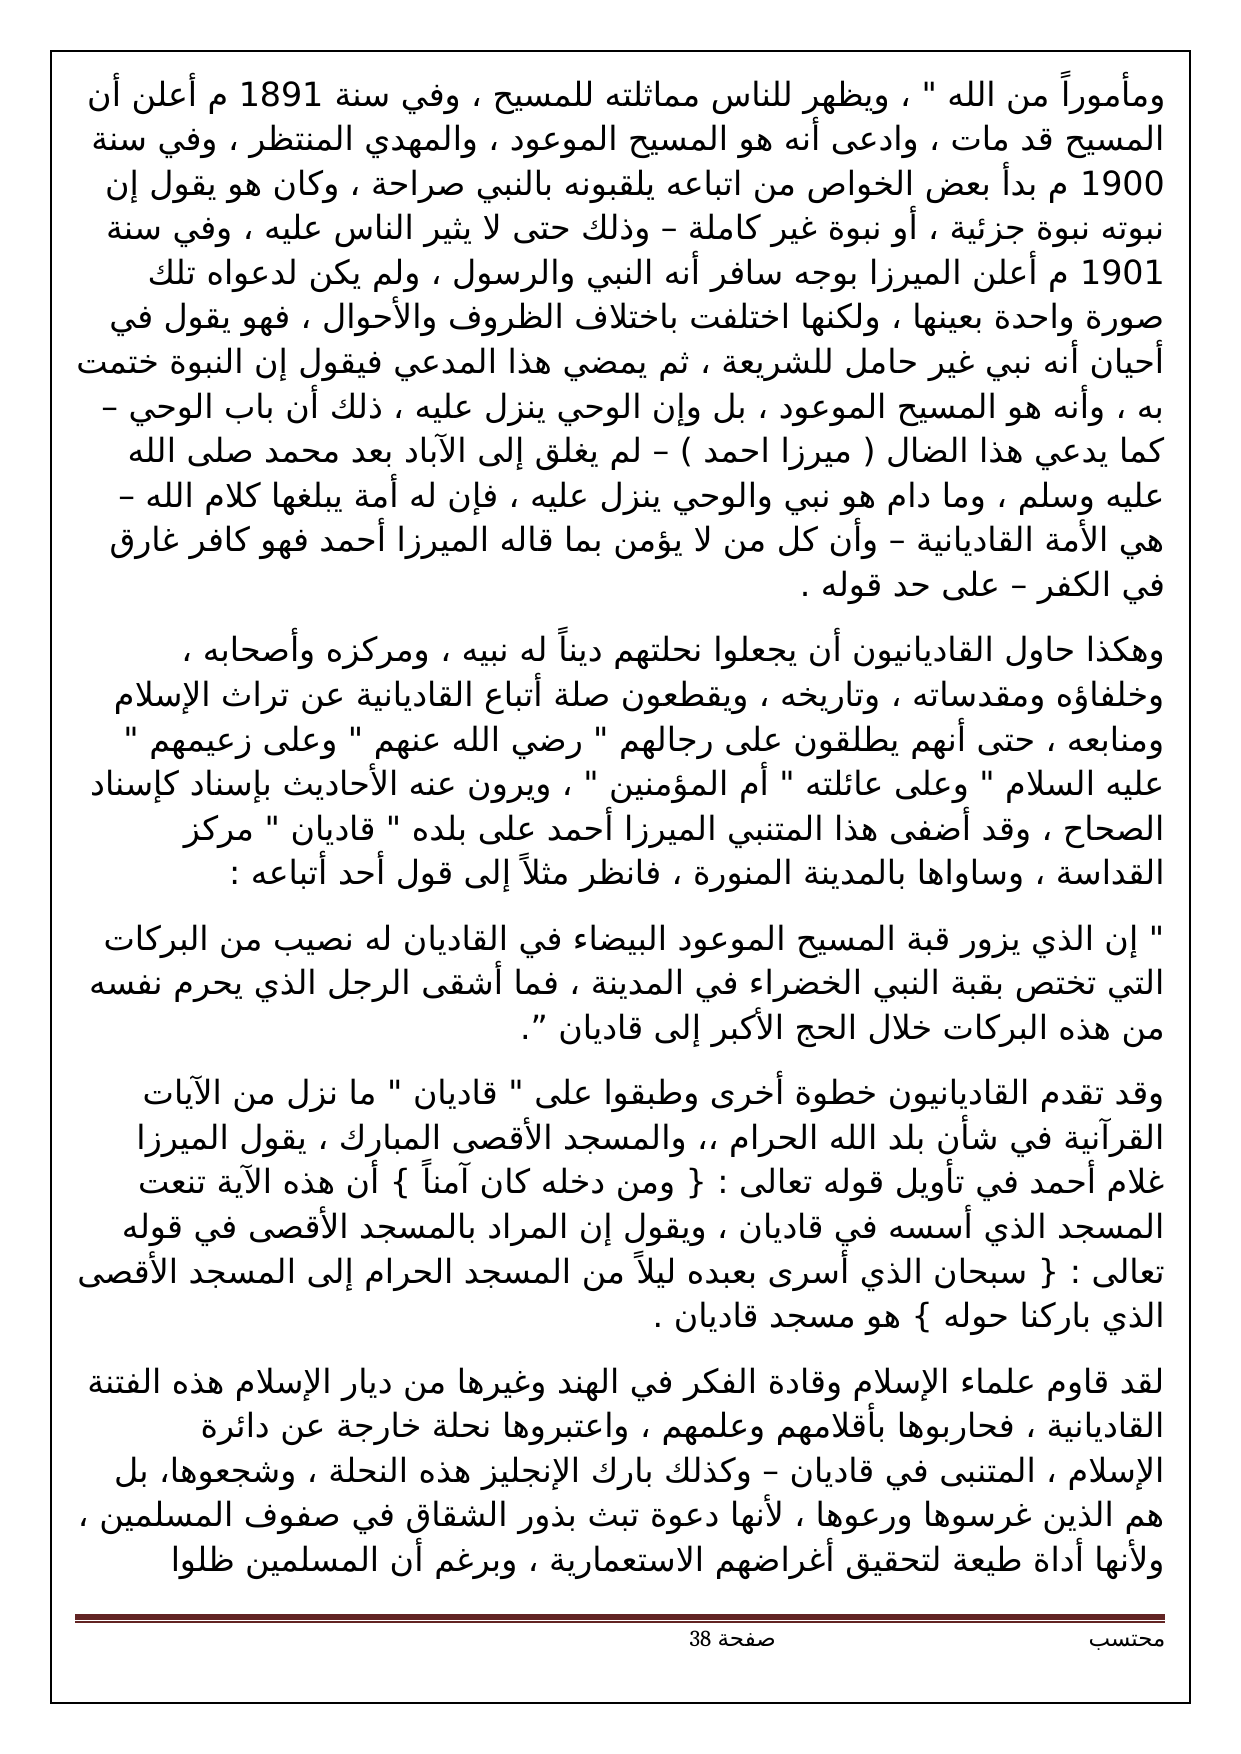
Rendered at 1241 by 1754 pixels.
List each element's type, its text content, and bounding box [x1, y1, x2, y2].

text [75, 75, 1165, 604]
text " إن الذي يزور قبة المسيح الموعود البيضاء في القاديان له نصيب من البركات التي تختص بقبة النبي الخضراء في المدينة ، فما أشقى الرجل الذي يحرم نفسه من هذه البركات خلال الحج الأكبر إلى قاديان ”. [75, 919, 1165, 1047]
text وقد تقدم القاديانيون خطوة أخرى وطبقوا على " قاديان " ما نزل من الآيات القرآنية في شأن بلد الله الحرام ،، والمسجد الأقصى المبارك ، يقول الميرزا غلام أحمد في تأويل قوله تعالى : { ومن دخله كان آمناً } أن هذه الآية تنعت المسجد الذي أسسه في قاديان ، ويقول إن المراد بالمسجد الأقصى في قوله تعالى : { سبحان الذي أسرى بعبده ليلاً من المسجد الحرام إلى المسجد الأقصى الذي باركنا حوله } هو مسجد قاديان . [75, 1074, 1165, 1336]
text وهكذا حاول القاديانيون أن يجعلوا نحلتهم ديناً له نبيه ، ومركزه وأصحابه ، وخلفاؤه ومقدساته ، وتاريخه ، ويقطعون صلة أتباع القاديانية عن تراث الإسلام ومنابعه ، حتى أنهم يطلقون على رجالهم " رضي الله عنهم " وعلى زعيمهم " عليه السلام " وعلى عائلته " أم المؤمنين " ، ويرون عنه الأحاديث بإسناد كإسناد الصحاح ، وقد أضفى هذا المتنبي الميرزا أحمد على بلده " قاديان " مركز القداسة ، وساواها بالمدينة المنورة ، فانظر مثلاً إلى قول أحد أتباعه : [75, 631, 1165, 893]
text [75, 1362, 1165, 1579]
